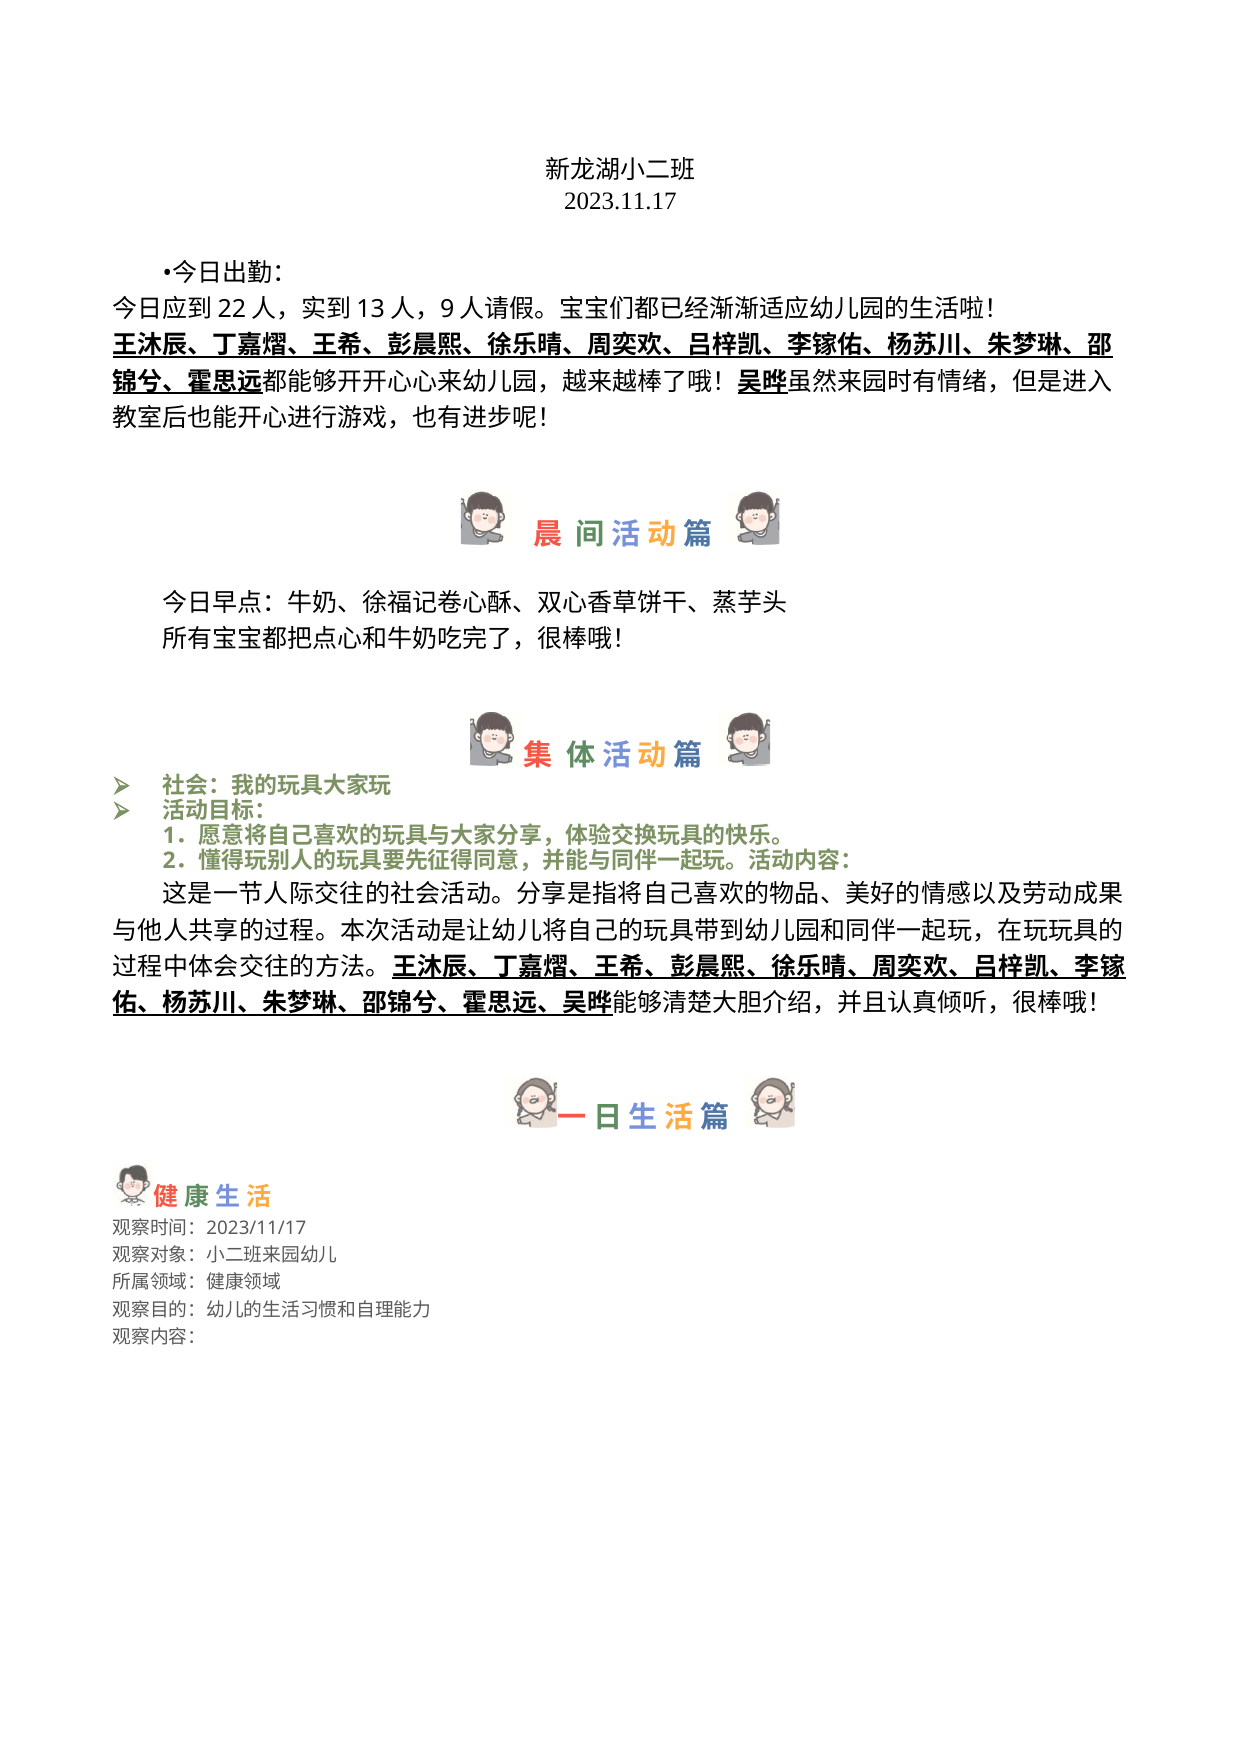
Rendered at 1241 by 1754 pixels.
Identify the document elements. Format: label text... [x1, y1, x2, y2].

text 观察内容： [112, 1322, 1128, 1349]
picture [743, 1076, 795, 1128]
text 所有宝宝都把点心和牛奶吃完了，很棒哦！ [112, 618, 1128, 654]
text 晨 间 活 动 篇 [112, 491, 1128, 553]
text •今日出勤： 今日应到22人，实到13人，9人请假。宝宝们都已经渐渐适应幼儿园的生活啦！ [112, 252, 1128, 325]
text 集 体 活 动 篇 [112, 712, 1128, 774]
text 所属领域：健康领域 [112, 1267, 1128, 1294]
text 观察时间：2023/11/17 [112, 1213, 1128, 1240]
text 观察对象：小二班来园幼儿 [112, 1240, 1128, 1267]
picture [726, 491, 780, 545]
text 观察目的：幼儿的生活习惯和自理能力 [112, 1294, 1128, 1322]
picture [112, 1164, 154, 1206]
text 2023.11.17 [112, 186, 1128, 215]
text 新龙湖小二班 [112, 150, 1128, 186]
list 1．愿意将自己喜欢的玩具与大家分享，体验交换玩具的快乐。 [162, 824, 1128, 849]
text 今日早点：牛奶、徐福记卷心酥、双心香草饼干、蒸芋头 [112, 582, 1128, 618]
list 2．懂得玩别人的玩具要先征得同意，并能与同伴一起玩。活动内容： [162, 849, 1128, 874]
picture [460, 491, 515, 545]
list 活动目标： [112, 799, 1115, 824]
picture [506, 1076, 558, 1128]
list 一 日 生 活 篇 [156, 1076, 1128, 1136]
picture [716, 712, 771, 766]
picture [470, 712, 524, 766]
text 王沐辰、丁嘉熠、王希、彭晨熙、徐乐晴、周奕欢、吕梓凯、李镓佑、杨苏川、朱梦琳、邵锦兮、霍思远都能够开开心心来幼儿园，越来越棒了哦！吴晔虽然来园时有情绪，但是进入教室后也能开心进行游戏，也有进步呢！ [112, 325, 1128, 434]
list 社会：我的玩具大家玩 [112, 774, 1115, 799]
list 这是一节人际交往的社会活动。分享是指将自己喜欢的物品、美好的情感以及劳动成果与他人共享的过程。本次活动是让幼儿将自己的玩具带到幼儿园和同伴一起玩，在玩玩具的过程中体会交往的方法。王沐辰、丁嘉熠、王希、彭晨熙、徐乐晴、周奕欢、吕梓凯、李镓佑、杨苏川、朱梦琳、邵锦兮、霍思远、吴晔能够清楚大胆介绍，并且认真倾听，很棒哦！ [112, 874, 1128, 1019]
text 健 康 生 活 [112, 1164, 1128, 1213]
